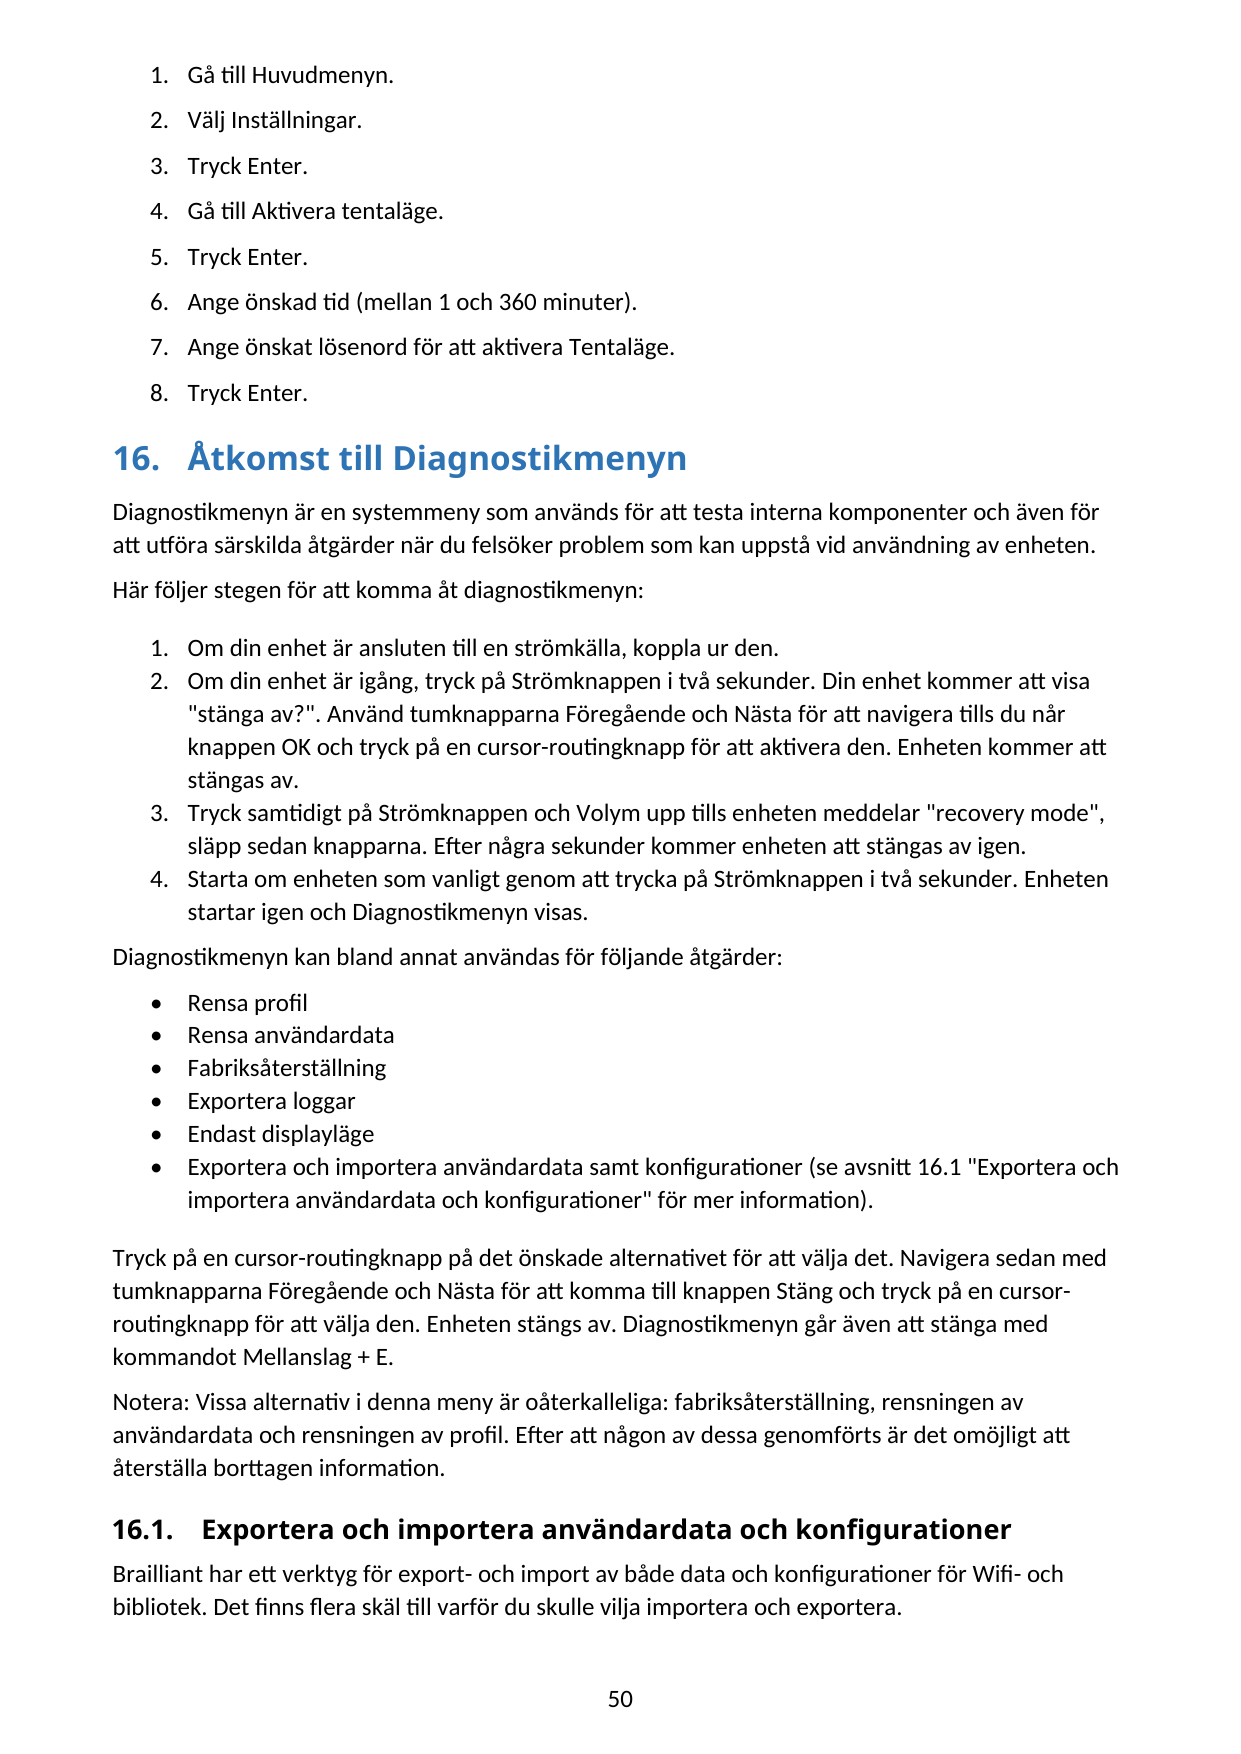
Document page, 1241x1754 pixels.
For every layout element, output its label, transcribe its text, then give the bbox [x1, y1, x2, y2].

subtitle Åtkomst till Diagnostikmenyn [112, 435, 1128, 480]
list Ange önskad tid (mellan 1 och 360 minuter). [150, 286, 1128, 317]
list Rensa profil [150, 987, 1128, 1017]
text Brailliant har ett verktyg för export- och import av både data och konfigurationer för Wifi- och bibliotek. Det finns flera skäl till varför du skulle vilja importera och exportera. [112, 1558, 1128, 1622]
subtitle Exportera och importera användardata och konfigurationer [111, 1510, 1128, 1547]
text Här följer stegen för att komma åt diagnostikmenyn: [112, 575, 1128, 605]
list Om din enhet är ansluten till en strömkälla, koppla ur den. [150, 633, 1128, 663]
list Om din enhet är igång, tryck på Strömknappen i två sekunder. Din enhet kommer att visa "stänga av?". Använd tumknapparna Föregående och Nästa för att navigera tills du når knappen OK och tryck på en cursor-routingknapp för att aktivera den. Enheten kommer att stängas av. [150, 666, 1128, 795]
list Tryck Enter. [150, 241, 1128, 271]
text Diagnostikmenyn kan bland annat användas för följande åtgärder: [112, 941, 1128, 972]
list Tryck samtidigt på Strömknappen och Volym upp tills enheten meddelar "recovery mode", släpp sedan knapparna. Efter några sekunder kommer enheten att stängas av igen. [150, 797, 1128, 861]
text Diagnostikmenyn är en systemmeny som används för att testa interna komponenter och även för att utföra särskilda åtgärder när du felsöker problem som kan uppstå vid användning av enheten. [112, 496, 1128, 560]
list Endast displayläge [150, 1118, 1128, 1149]
list Välj Inställningar. [150, 104, 1128, 135]
list Exportera och importera användardata samt konfigurationer (se avsnitt 16.1 "Exportera och importera användardata och konfigurationer" för mer information). [150, 1151, 1128, 1215]
text Tryck på en cursor-routingknapp på det önskade alternativet för att välja det. Navigera sedan med tumknapparna Föregående och Nästa för att komma till knappen Stäng och tryck på en cursor-routingknapp för att välja den. Enheten stängs av. Diagnostikmenyn går även att stänga med kommandot Mellanslag + E. [112, 1242, 1128, 1371]
text Notera: Vissa alternativ i denna meny är oåterkalleliga: fabriksåterställning, rensningen av användardata och rensningen av profil. Efter att någon av dessa genomförts är det omöjligt att återställa borttagen information. [112, 1386, 1128, 1483]
list Rensa användardata [150, 1020, 1128, 1050]
list Tryck Enter. [150, 150, 1128, 180]
list Tryck Enter. [150, 377, 1128, 407]
list Gå till Aktivera tentaläge. [150, 195, 1128, 226]
list Gå till Huvudmenyn. [150, 59, 1128, 89]
list Exportera loggar [150, 1086, 1128, 1116]
list Fabriksåterställning [150, 1053, 1128, 1083]
list Starta om enheten som vanligt genom att trycka på Strömknappen i två sekunder. Enheten startar igen och Diagnostikmenyn visas. [150, 863, 1128, 926]
list Ange önskat lösenord för att aktivera Tentaläge. [150, 332, 1128, 362]
